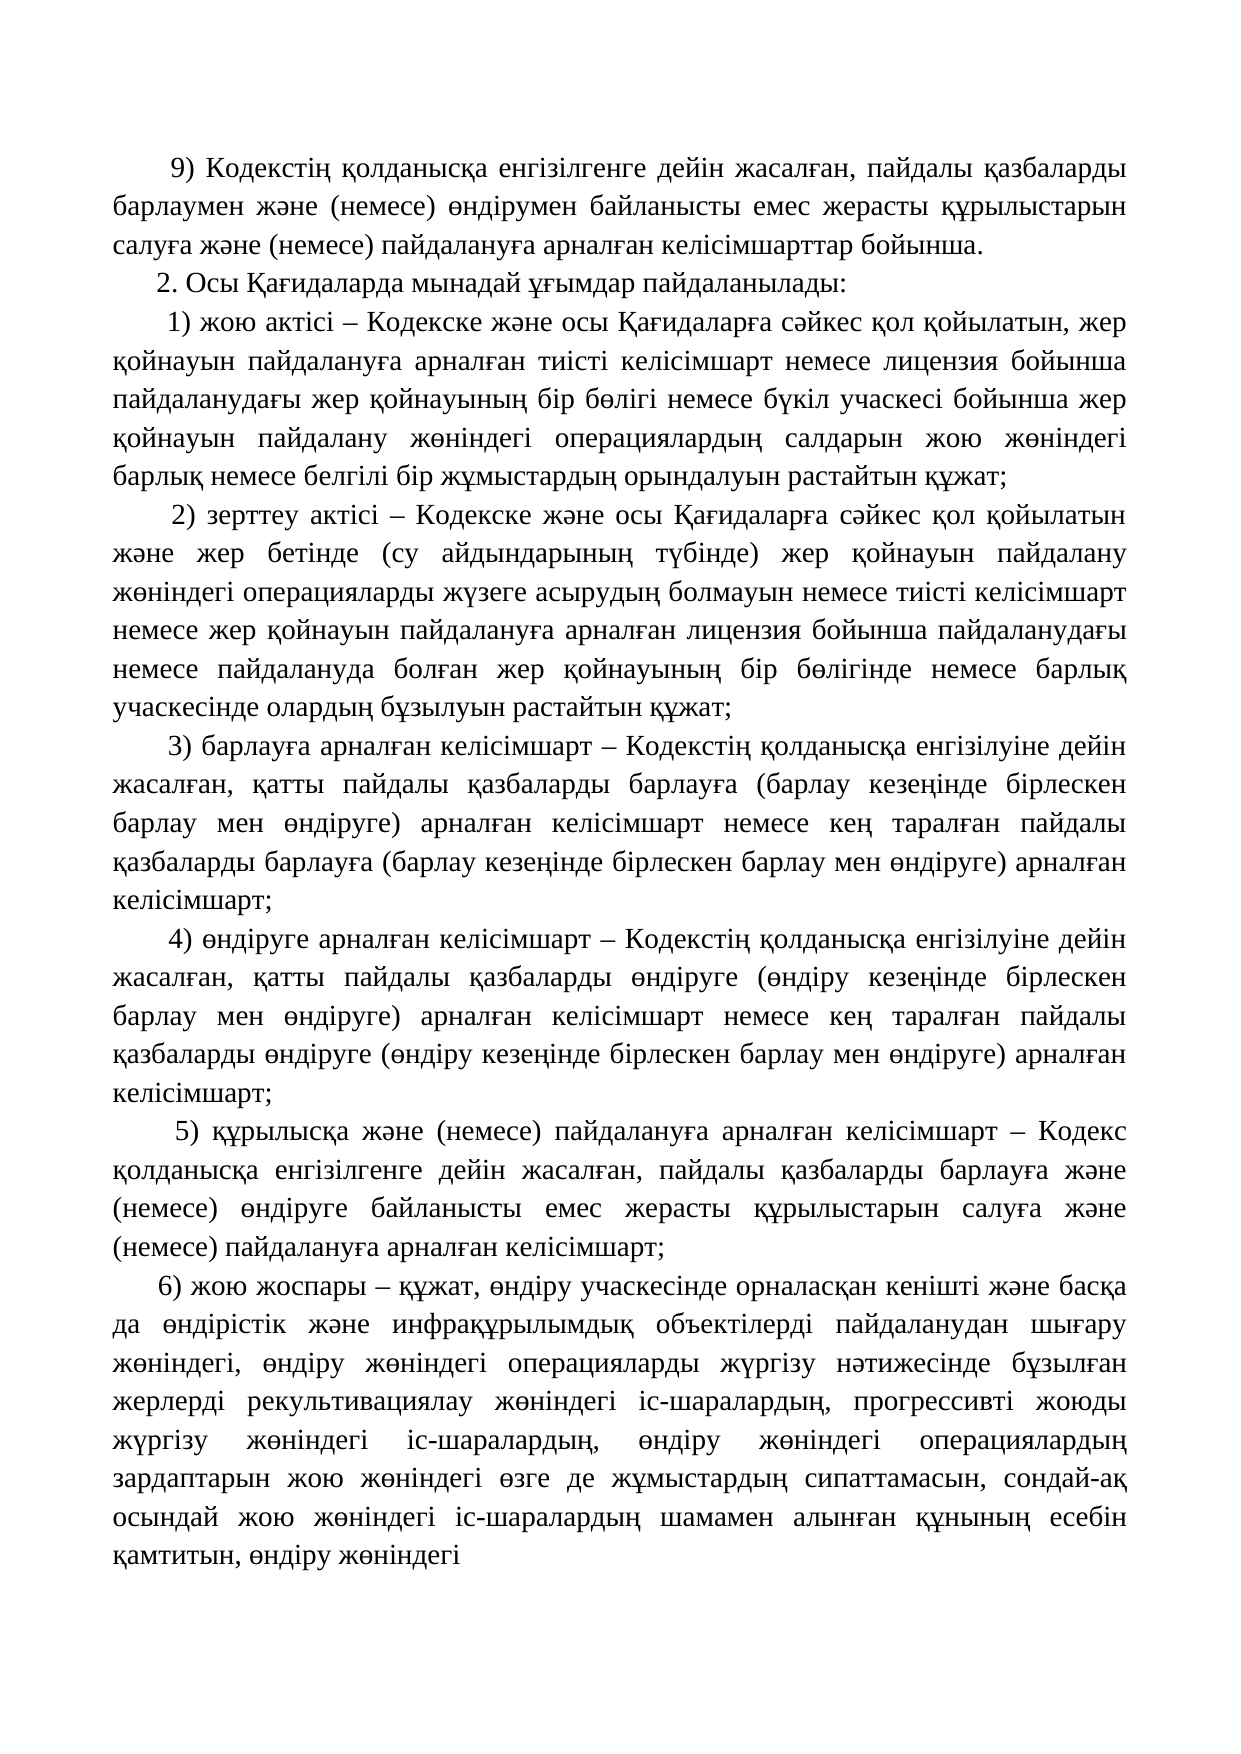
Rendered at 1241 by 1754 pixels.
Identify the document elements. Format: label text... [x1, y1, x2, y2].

text 1) жою актісі – Кодекске және осы Қағидаларға сәйкес қол қойылатын, жер қойнауын пайдалануға арналған тиісті келісімшарт немесе лицензия бойынша пайдаланудағы жер қойнауының бір бөлігі немесе бүкіл учаскесі бойынша жер қойнауын пайдалану жөніндегі операциялардың салдарын жою жөніндегі барлық немесе белгілі бір жұмыстардың орындалуын растайтын құжат; [112, 304, 1128, 492]
text 3) барлауға арналған келісімшарт – Кодекстің қолданысқа енгізілуіне дейін жасалған, қатты пайдалы қазбаларды барлауға (барлау кезеңінде бірлескен барлау мен өндіруге) арналған келісімшарт немесе кең таралған пайдалы қазбаларды барлауға (барлау кезеңінде бірлескен барлау мен өндіруге) арналған келісімшарт; [112, 728, 1128, 916]
text 4) өндіруге арналған келісімшарт – Кодекстің қолданысқа енгізілуіне дейін жасалған, қатты пайдалы қазбаларды өндіруге (өндіру кезеңінде бірлескен барлау мен өндіруге) арналған келісімшарт немесе кең таралған пайдалы қазбаларды өндіруге (өндіру кезеңінде бірлескен барлау мен өндіруге) арналған келісімшарт; [112, 921, 1128, 1108]
text 2) зерттеу актісі – Кодекске және осы Қағидаларға сәйкес қол қойылатын және жер бетінде (су айдындарының түбінде) жер қойнауын пайдалану жөніндегі операцияларды жүзеге асырудың болмауын немесе тиісті келісімшарт немесе жер қойнауын пайдалануға арналған лицензия бойынша пайдаланудағы немесе пайдалануда болған жер қойнауының бір бөлігінде немесе барлық учаскесінде олардың бұзылуын растайтын құжат; [112, 497, 1128, 723]
text 6) жою жоспары – құжат, өндіру учаскесінде орналасқан кенішті және басқа да өндірістік және инфрақұрылымдық объектілерді пайдаланудан шығару жөніндегі, өндіру жөніндегі операцияларды жүргізу нәтижесінде бұзылған жерлерді рекультивациялау жөніндегі іс-шаралардың, прогрессивті жоюды жүргізу жөніндегі іс-шаралардың, өндіру жөніндегі операциялардың зардаптарын жою жөніндегі өзге де жұмыстардың сипаттамасын, сондай-ақ осындай жою жөніндегі іс-шаралардың шамамен алынған құнының есебін қамтитын, өндіру жөніндегі [112, 1268, 1128, 1571]
text 9) Кодекстің қолданысқа енгізілгенге дейін жасалған, пайдалы қазбаларды барлаумен және (немесе) өндірумен байланысты емес жерасты құрылыстарын салуға және (немесе) пайдалануға арналған келісімшарттар бойынша. [112, 150, 1128, 261]
text 5) құрылысқа және (немесе) пайдалануға арналған келісімшарт – Кодекс қолданысқа енгізілгенге дейін жасалған, пайдалы қазбаларды барлауға және (немесе) өндіруге байланысты емес жерасты құрылыстарын салуға және (немесе) пайдалануға арналған келісімшарт; [112, 1113, 1128, 1263]
text 2. Осы Қағидаларда мынадай ұғымдар пайдаланылады: [112, 266, 1128, 299]
